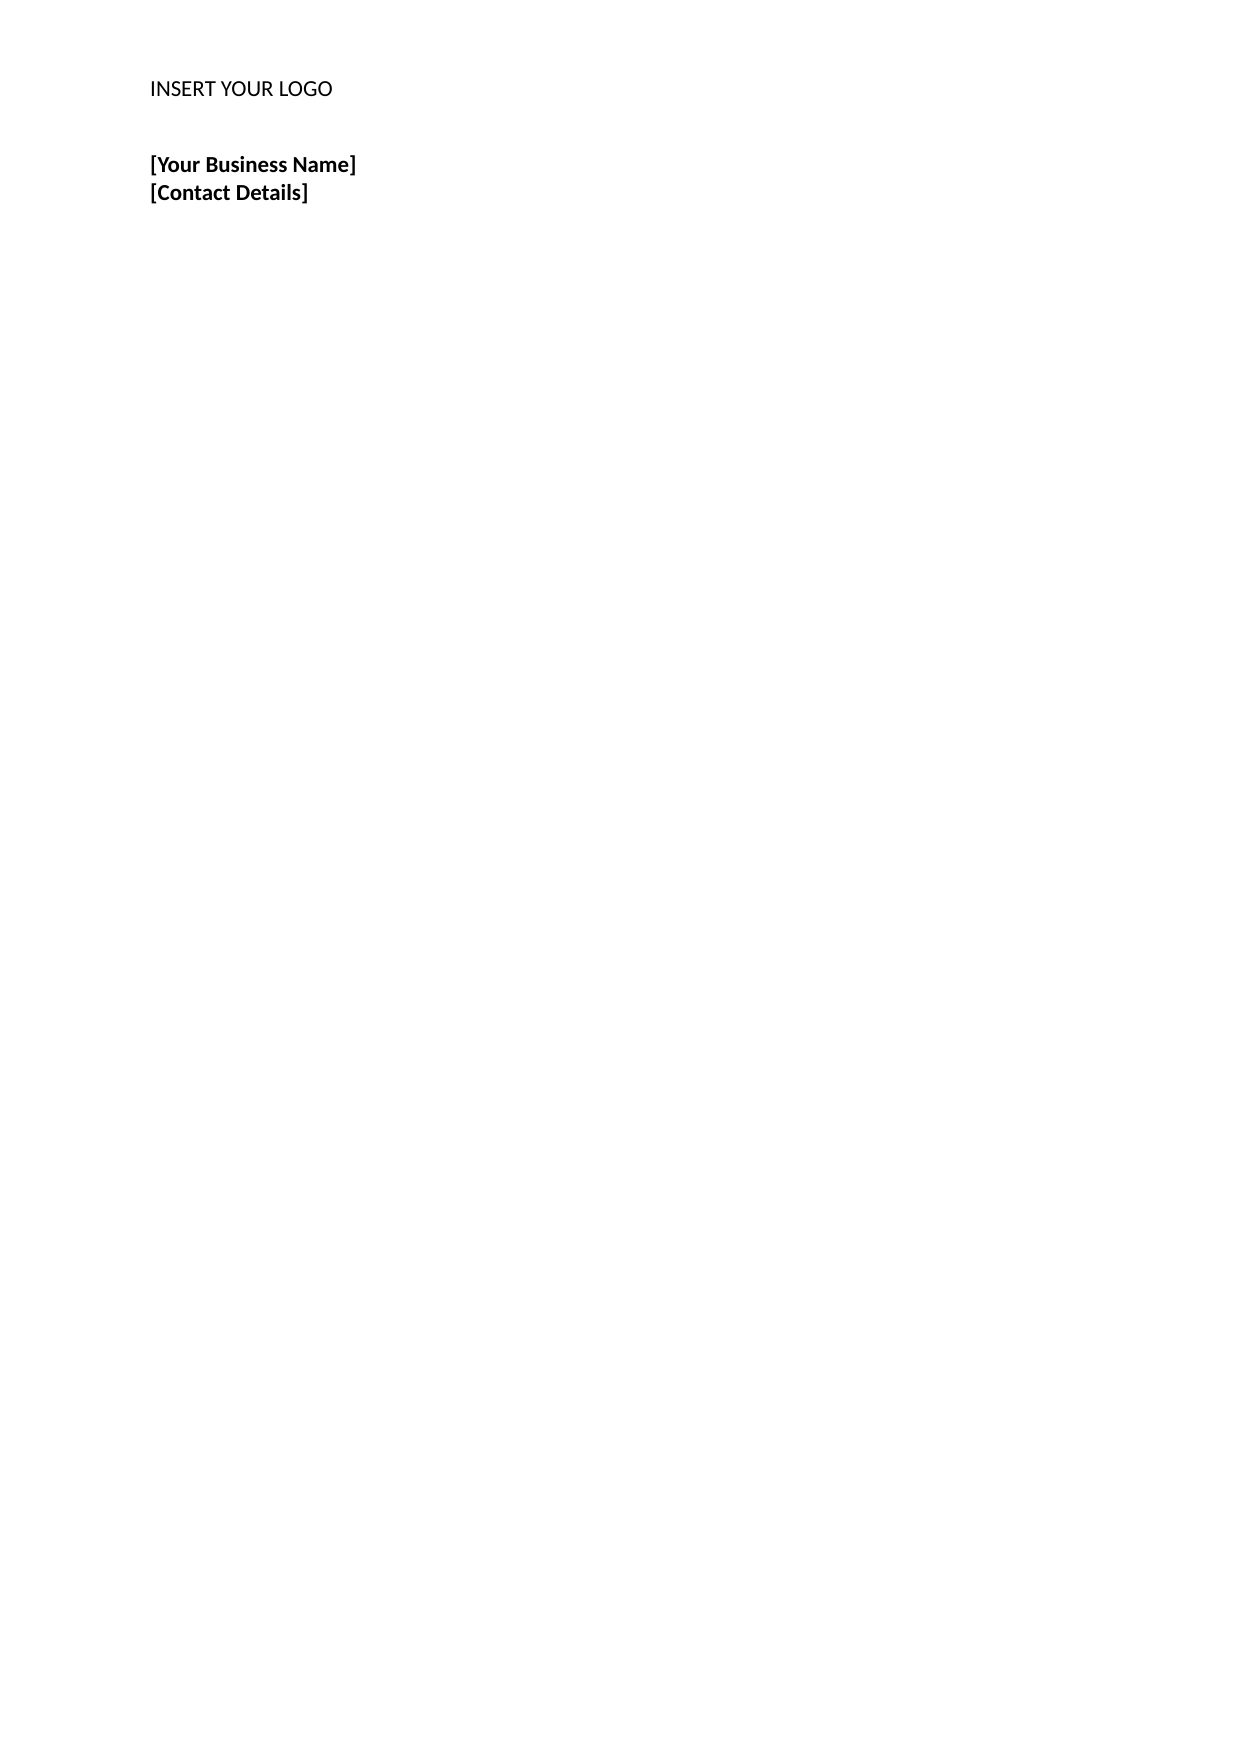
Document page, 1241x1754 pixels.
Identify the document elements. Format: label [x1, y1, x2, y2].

text [150, 150, 1090, 206]
